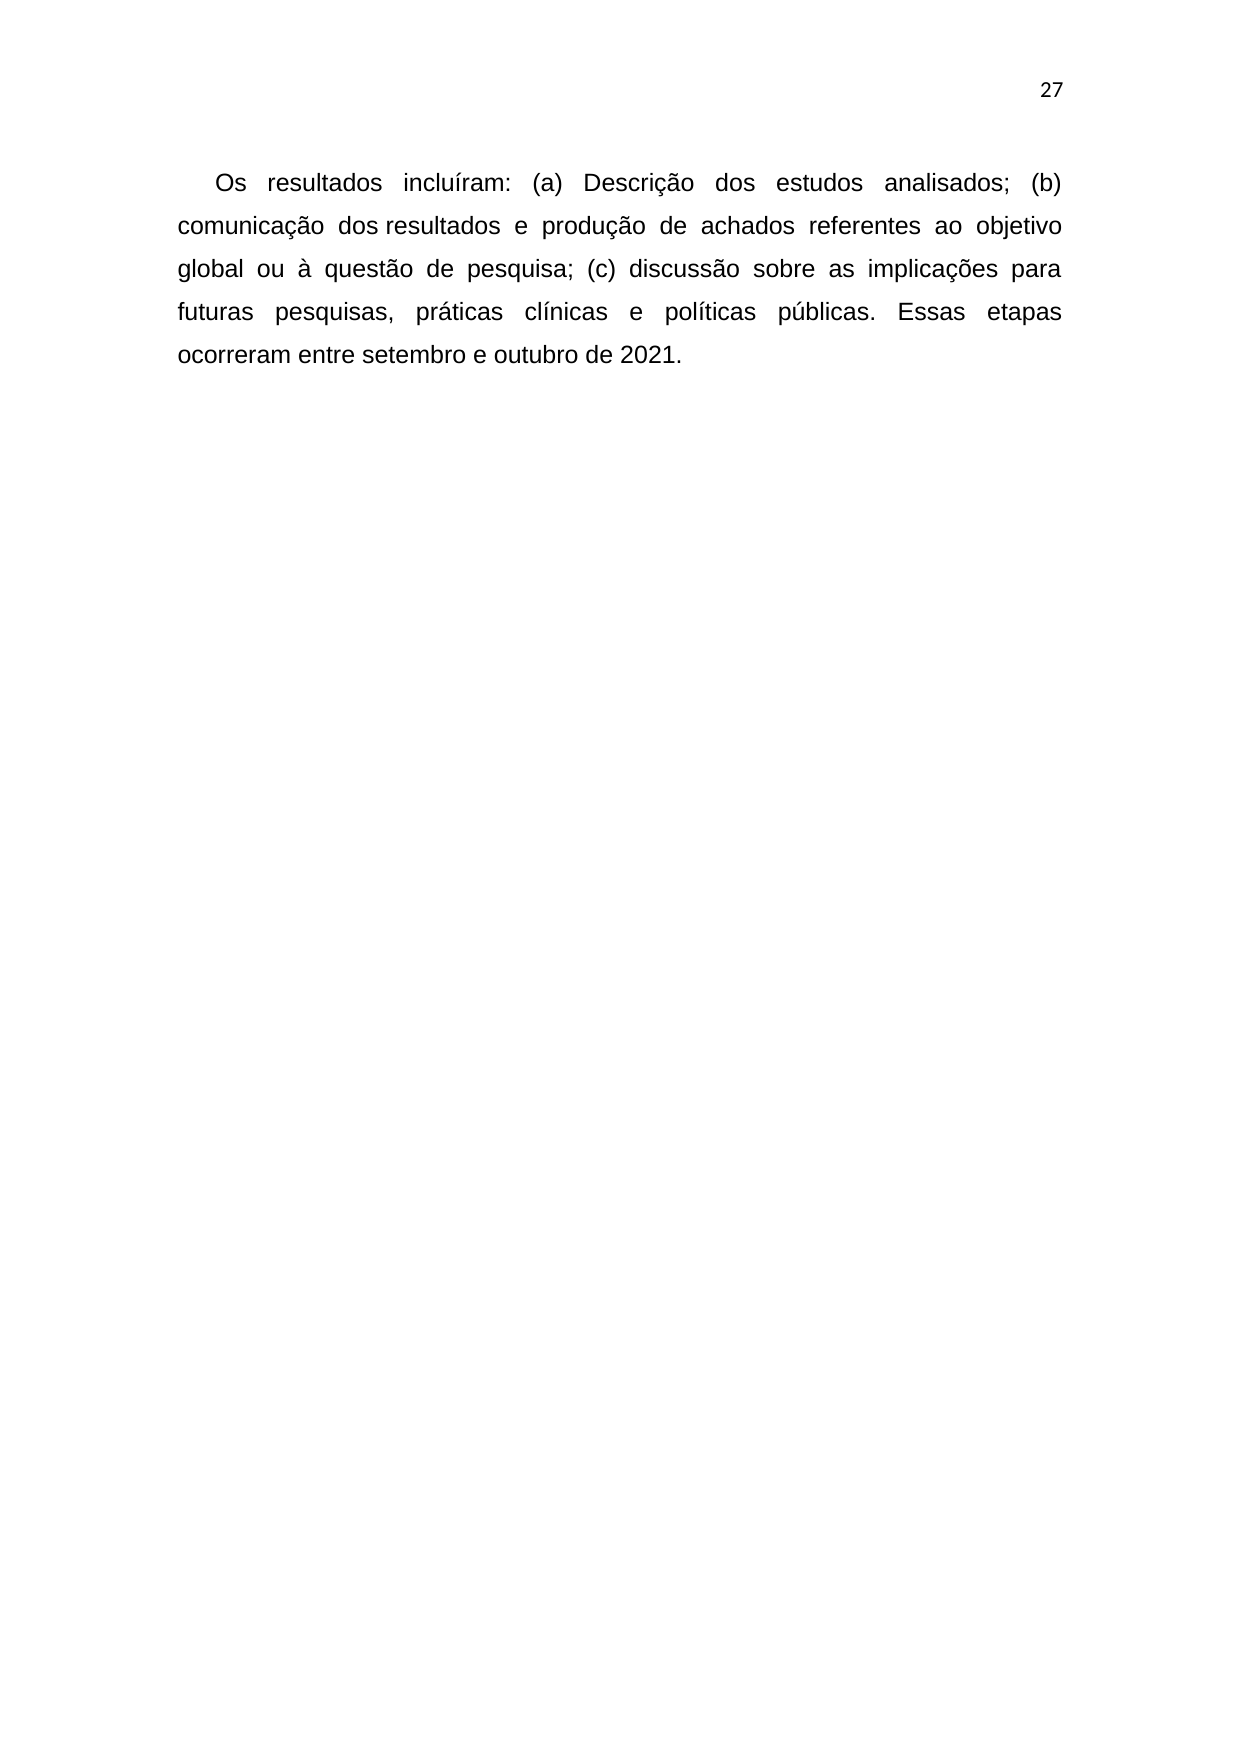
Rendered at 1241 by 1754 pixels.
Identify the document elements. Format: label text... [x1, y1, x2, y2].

text Os resultados incluíram: (a) Descrição dos estudos analisados; (b) comunicação dos resultados e produção de achados referentes ao objetivo global ou à questão de pesquisa; (c) discussão sobre as implicações para futuras pesquisas, práticas clínicas e políticas públicas. Essas etapas ocorreram entre setembro e outubro de 2021. [177, 168, 1063, 369]
